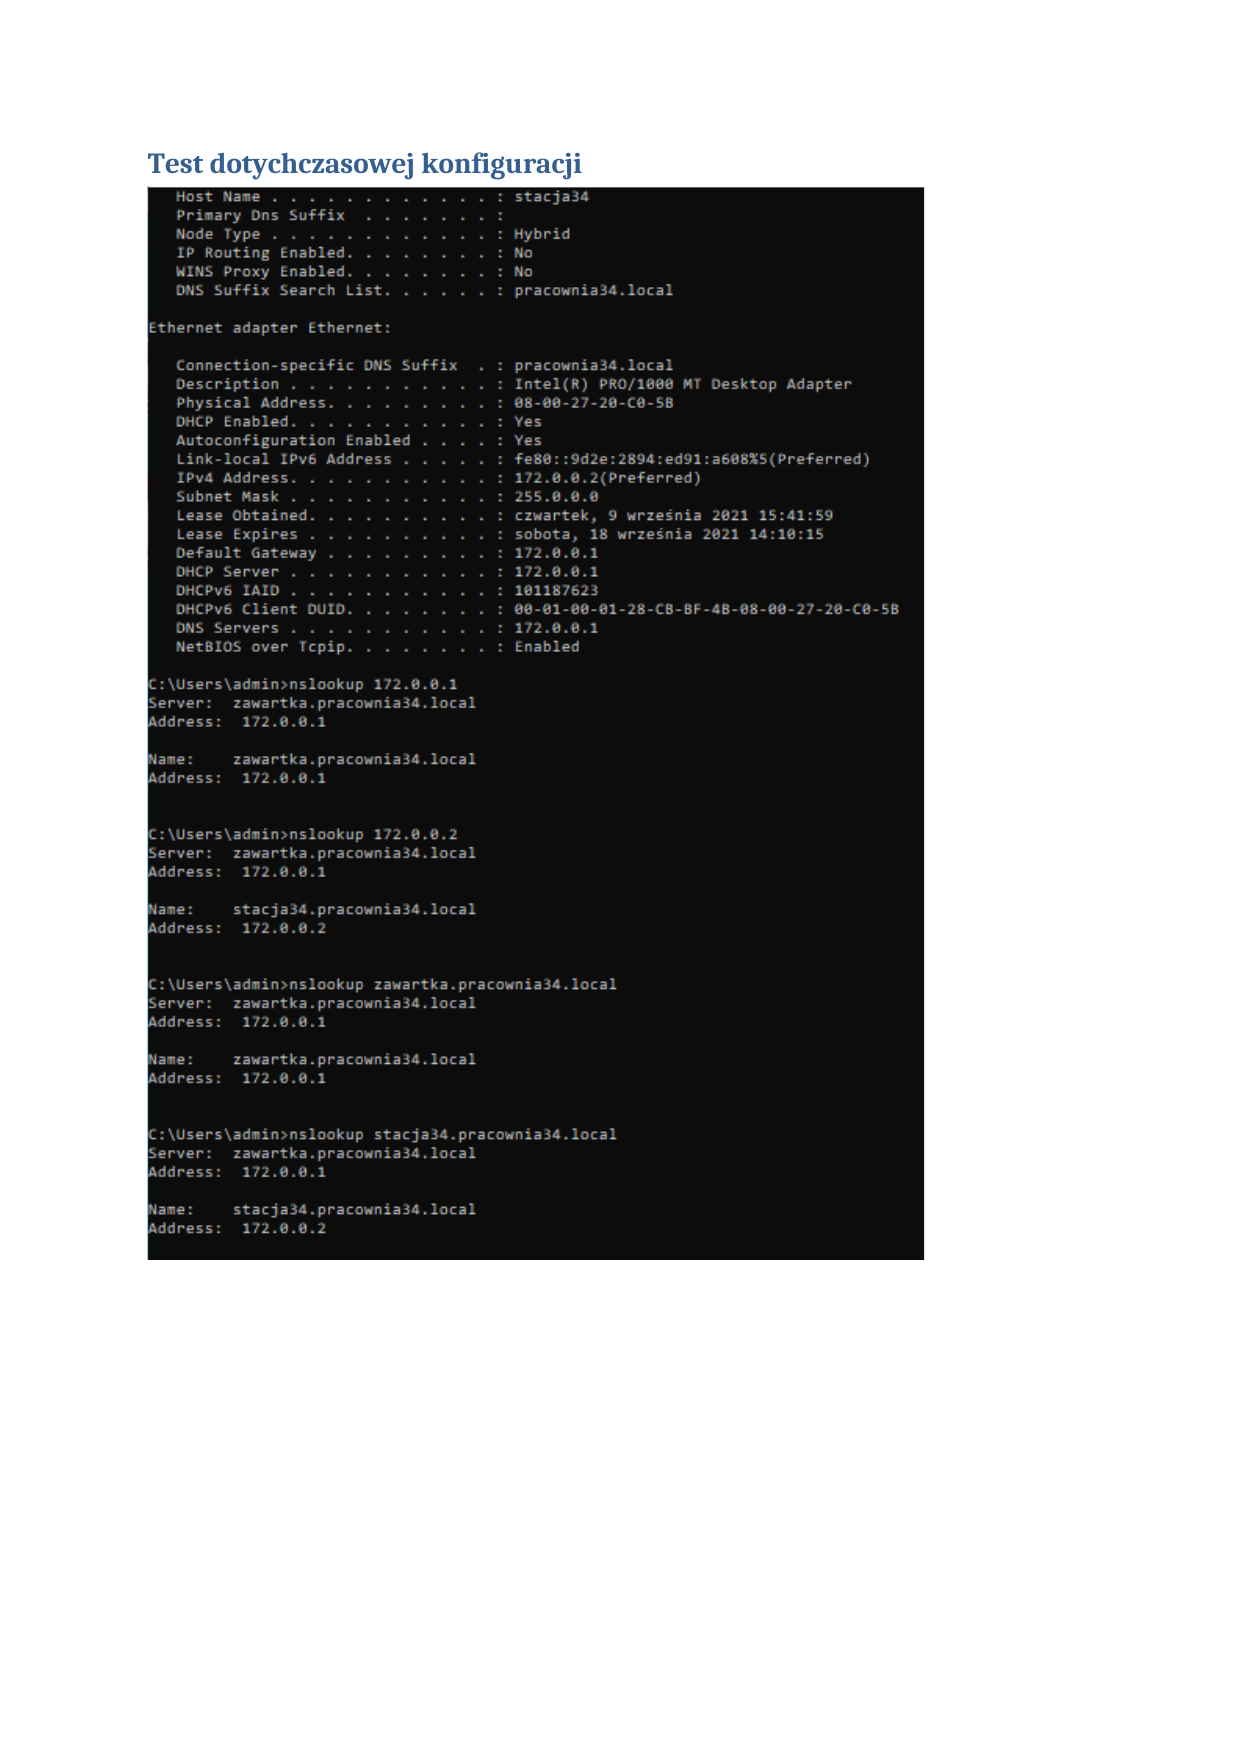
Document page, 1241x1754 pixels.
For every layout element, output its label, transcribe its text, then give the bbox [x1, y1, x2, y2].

subtitle Test dotychczasowej konfiguracji [148, 148, 1093, 181]
picture [147, 186, 925, 1260]
